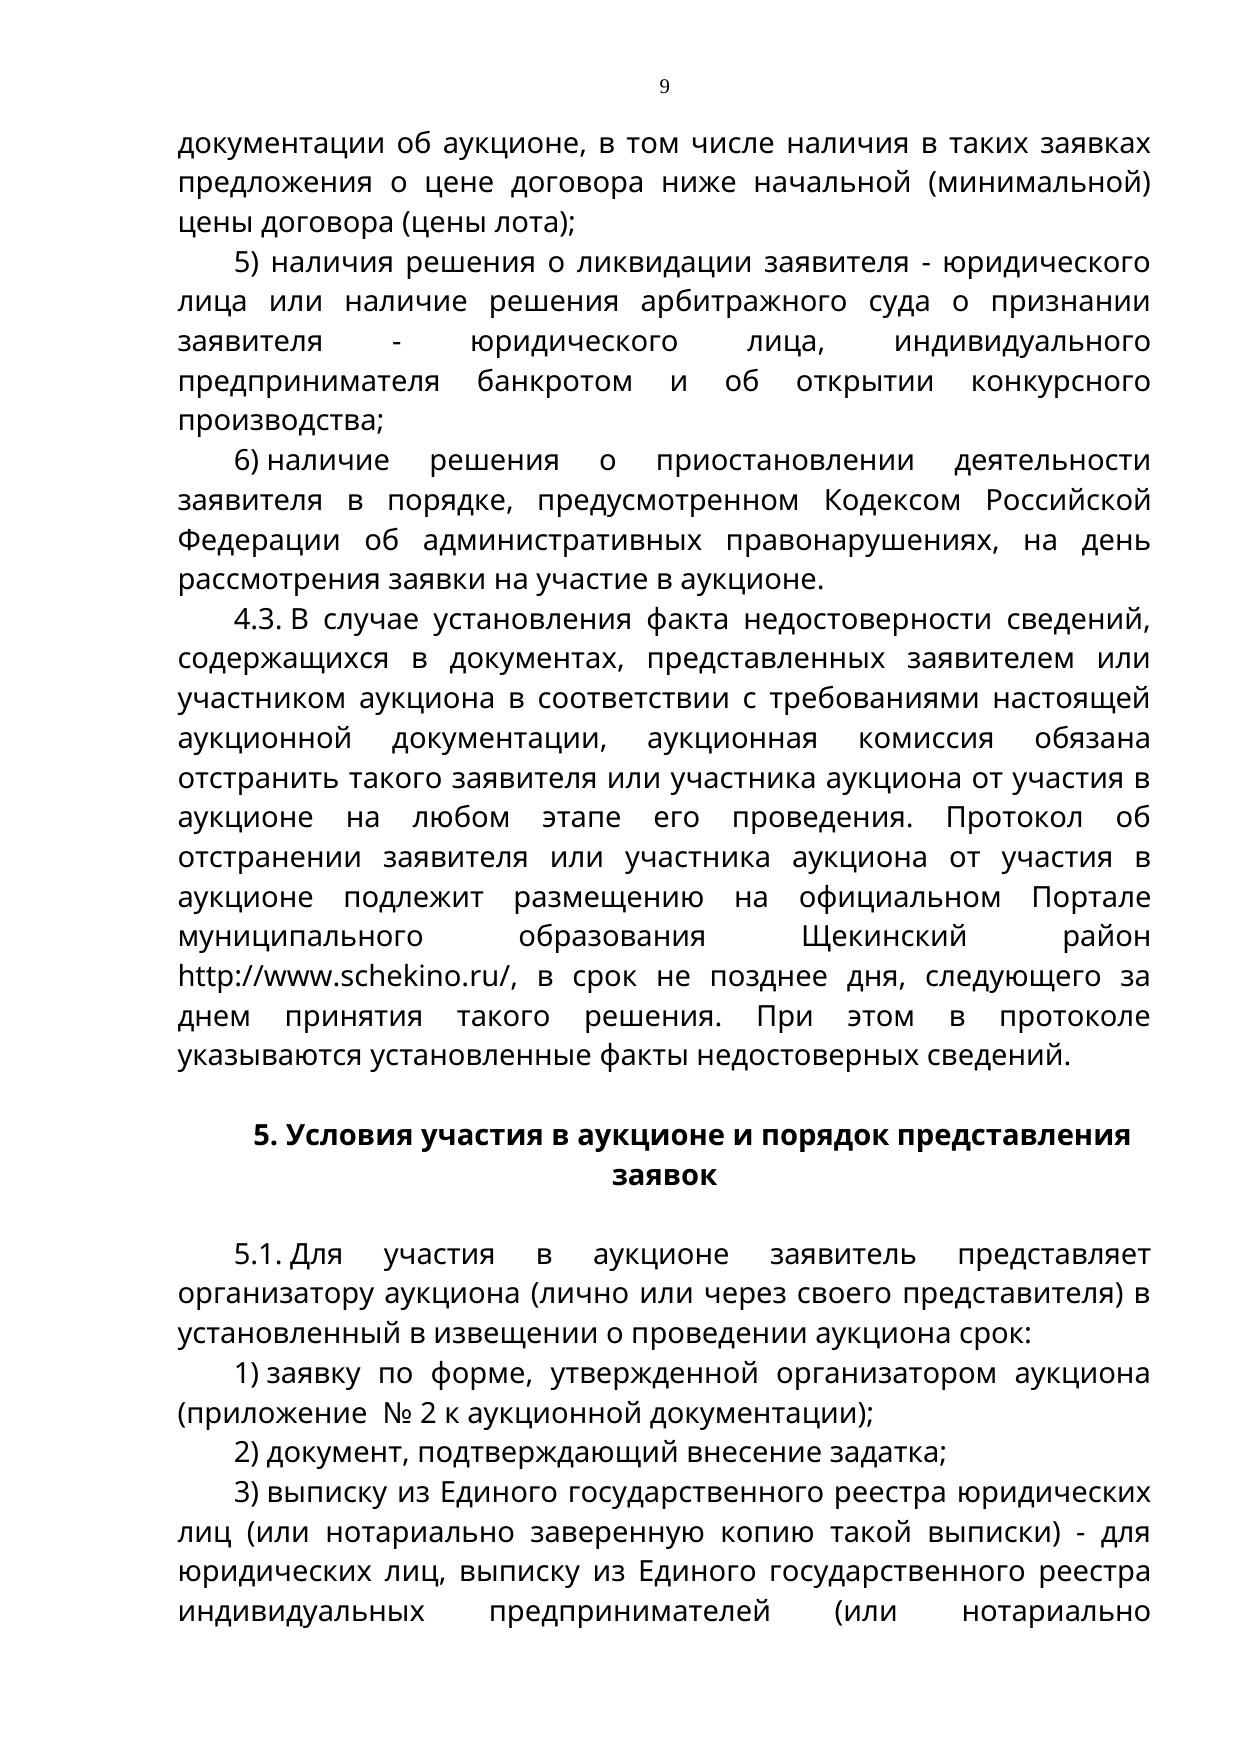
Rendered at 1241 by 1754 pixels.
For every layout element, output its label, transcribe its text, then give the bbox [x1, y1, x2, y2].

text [177, 1471, 1152, 1630]
text 4.3. В случае установления факта недостоверности сведений, содержащихся в документах, представленных заявителем или участником аукциона в соответствии с требованиями настоящей аукционной документации, аукционная комиссия обязана отстранить такого заявителя или участника аукциона от участия в аукционе на любом этапе его проведения. Протокол об отстранении заявителя или участника аукциона от участия в аукционе подлежит размещению на официальном Портале муниципального образования Щекинский район http://www.schekino.ru/, в срок не позднее дня, следующего за днем принятия такого решения. При этом в протоколе указываются установленные факты недостоверных сведений. [177, 598, 1152, 1074]
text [177, 122, 1152, 241]
text 5.1. Для участия в аукционе заявитель представляет организатору аукциона (лично или через своего представителя) в установленный в извещении о проведении аукциона срок: [177, 1233, 1152, 1352]
text 2) документ, подтверждающий внесение задатка; [177, 1432, 1152, 1471]
text 5) наличия решения о ликвидации заявителя - юридического лица или наличие решения арбитражного суда о признании заявителя - юридического лица, индивидуального предпринимателя банкротом и об открытии конкурсного производства; [177, 241, 1152, 439]
text 5. Условия участия в аукционе и порядок представления заявок [177, 1114, 1152, 1193]
text 6) наличие решения о приостановлении деятельности заявителя в порядке, предусмотренном Кодексом Российской Федерации об административных правонарушениях, на день рассмотрения заявки на участие в аукционе. [177, 439, 1152, 598]
text 1) заявку по форме, утвержденной организатором аукциона (приложение № 2 к аукционной документации); [177, 1352, 1152, 1432]
